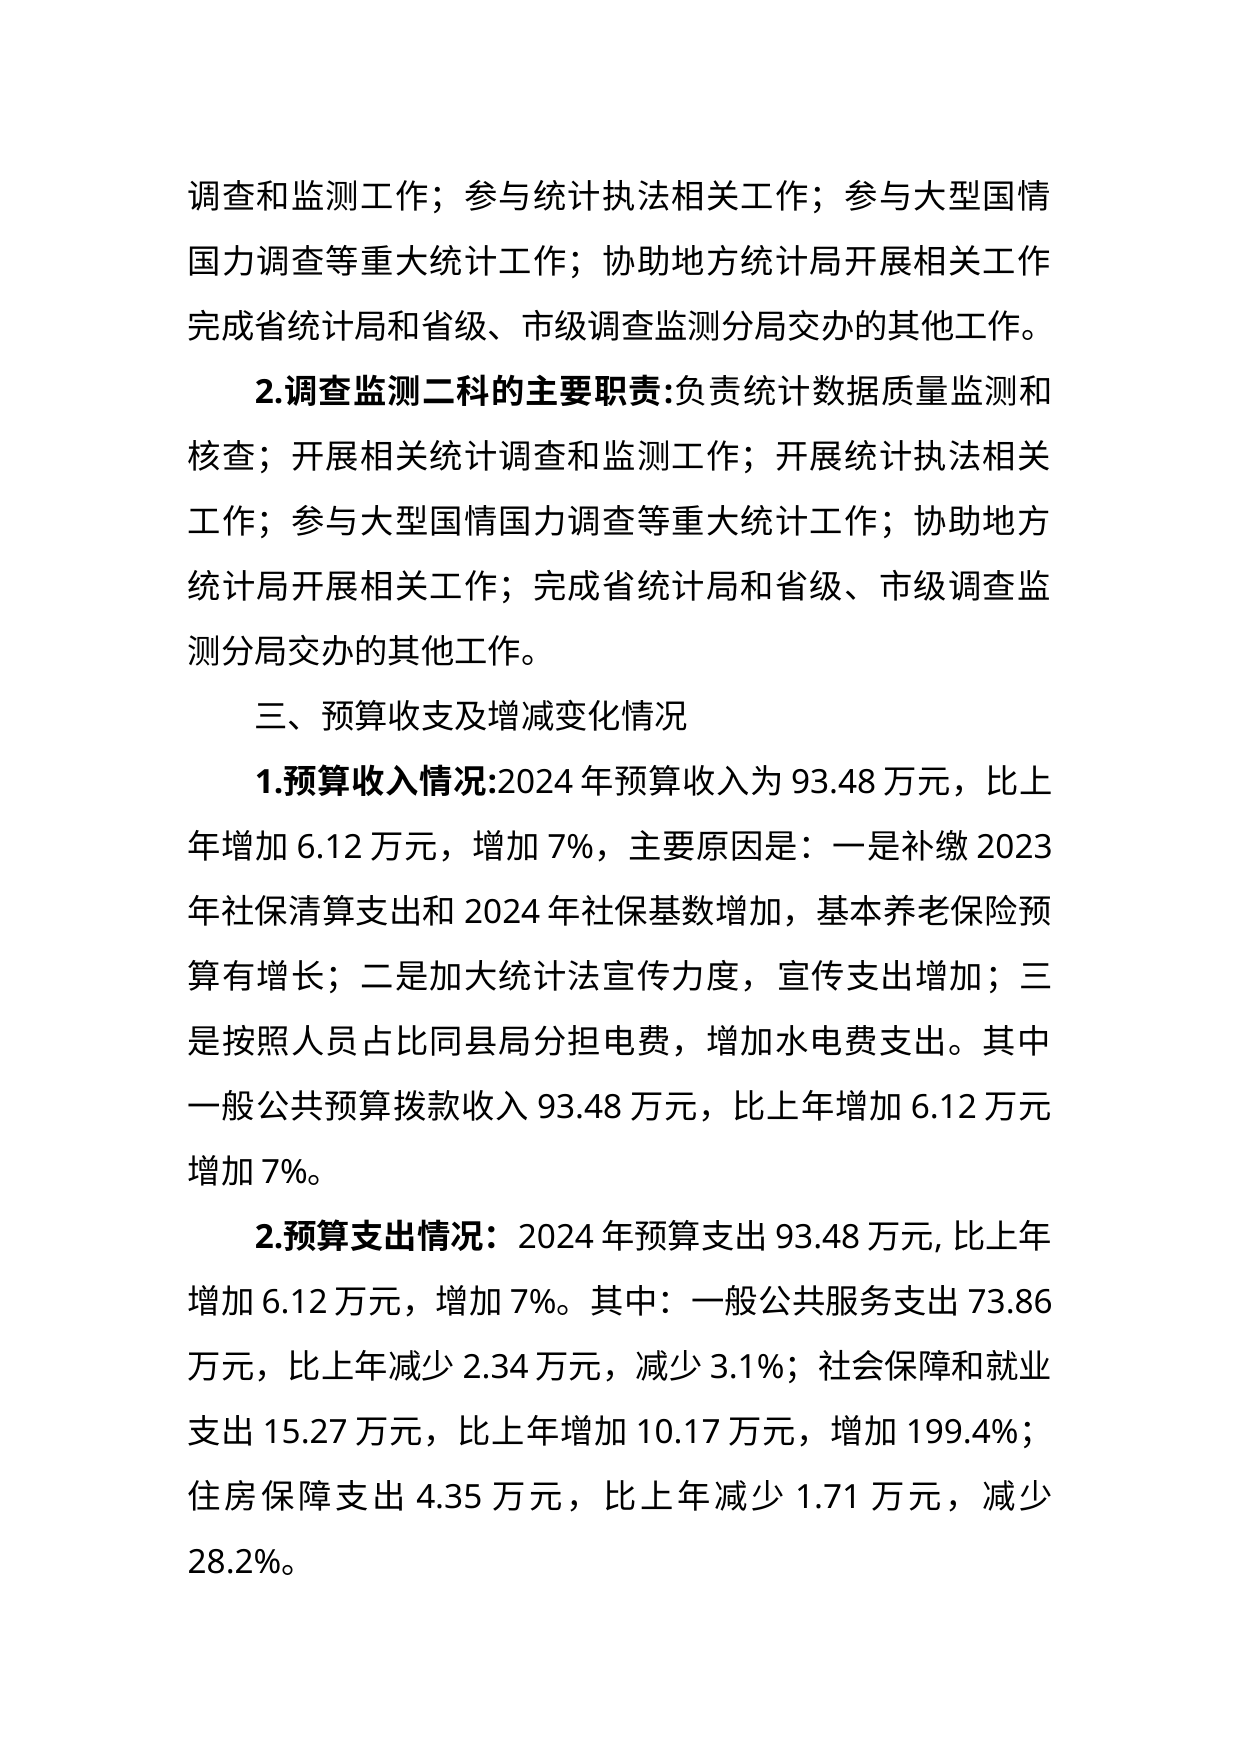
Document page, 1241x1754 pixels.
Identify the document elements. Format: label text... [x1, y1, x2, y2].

text 2.预算支出情况：2024年预算支出93.48万元, 比上年增加6.12万元，增加7%。其中：一般公共服务支出73.86万元，比上年减少2.34万元，减少3.1%；社会保障和就业支出15.27万元，比上年增加10.17万元，增加199.4%；住房保障支出4.35万元，比上年减少1.71万元，减少28.2%。 [187, 1202, 1053, 1592]
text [187, 162, 1053, 357]
text 三、预算收支及增减变化情况 [187, 682, 1053, 747]
text 1.预算收入情况:2024年预算收入为93.48万元，比上年增加6.12万元，增加7%，主要原因是：一是补缴2023年社保清算支出和2024年社保基数增加，基本养老保险预算有增长；二是加大统计法宣传力度，宣传支出增加；三是按照人员占比同县局分担电费，增加水电费支出。其中：一般公共预算拨款收入93.48万元，比上年增加6.12万元，增加7%。 [187, 747, 1053, 1202]
text 2.调查监测二科的主要职责:负责统计数据质量监测和核查；开展相关统计调查和监测工作；开展统计执法相关工作；参与大型国情国力调查等重大统计工作；协助地方统计局开展相关工作；完成省统计局和省级、市级调查监测分局交办的其他工作。 [187, 357, 1053, 682]
